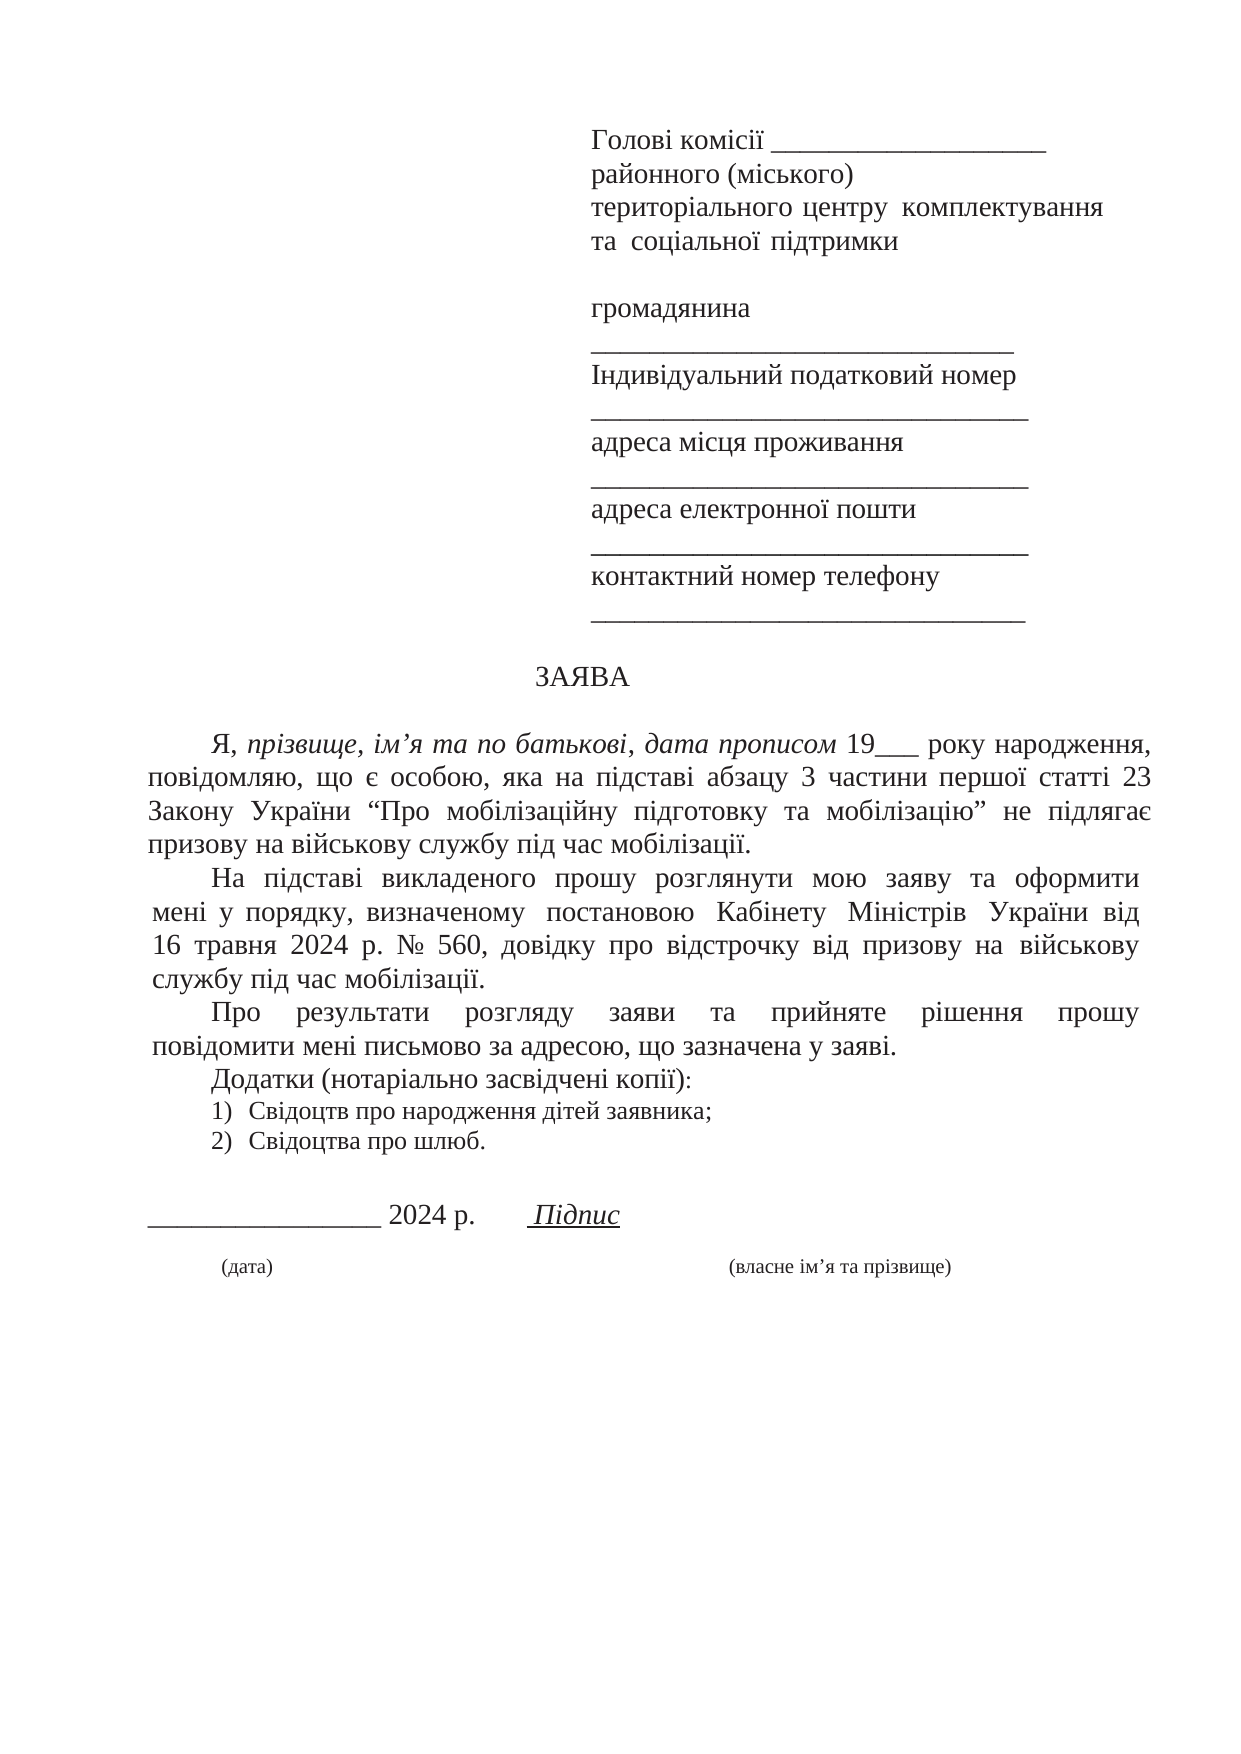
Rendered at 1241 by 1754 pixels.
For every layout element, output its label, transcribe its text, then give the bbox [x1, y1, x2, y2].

text районного (міського) [148, 156, 1152, 189]
text адреса електронної пошти [152, 491, 1140, 525]
text ______________________________ [152, 525, 1140, 558]
text та соціальної підтримки [148, 223, 1152, 256]
text ______________________________ [152, 458, 1140, 491]
text ЗАЯВА [148, 659, 1017, 692]
text ______________________________ [152, 592, 1140, 625]
list Cвідоцтва про шлюб. [211, 1125, 1152, 1155]
text Додатки (нотаріально засвідчені копії): [211, 1061, 1152, 1095]
text контактний номер телефону [152, 558, 1140, 592]
text ________________ 2024 р. Підпис [148, 1197, 1152, 1230]
text На підставі викладеного прошу розглянути мою заяву та оформити мені у порядку, визначеному постановою Кабінету Міністрів України від 16 травня 2024 р. № 560, довідку про відстрочку від призову на військову службу під час мобілізації. [152, 860, 1140, 994]
text адреса місця проживання [152, 424, 1140, 458]
text Голові комісії ___________________ [148, 122, 1152, 156]
text ______________________________ [152, 391, 1140, 424]
text громадянина [152, 290, 1140, 323]
text _____________________________ [152, 323, 1140, 357]
text територіального центру комплектування [148, 189, 1152, 223]
text Я, прізвище, ім’я та по батькові, дата прописом 19___ року народження, повідомляю, що є особою, яка на підставі абзацу 3 частини першої статті 23 Закону України “Про мобілізаційну підготовку та мобілізацію” не підлягає призову на військову службу під час мобілізації. [148, 726, 1152, 860]
text Про результати розгляду заяви та прийняте рішення прошу повідомити мені письмово за адресою, що зазначена у заяві. [152, 994, 1139, 1061]
text Індивідуальний податковий номер [152, 357, 1140, 391]
text (дата) (власне ім’я та прізвище) [221, 1254, 1152, 1278]
list Свідоцтв про народження дітей заявника; [211, 1095, 1152, 1125]
